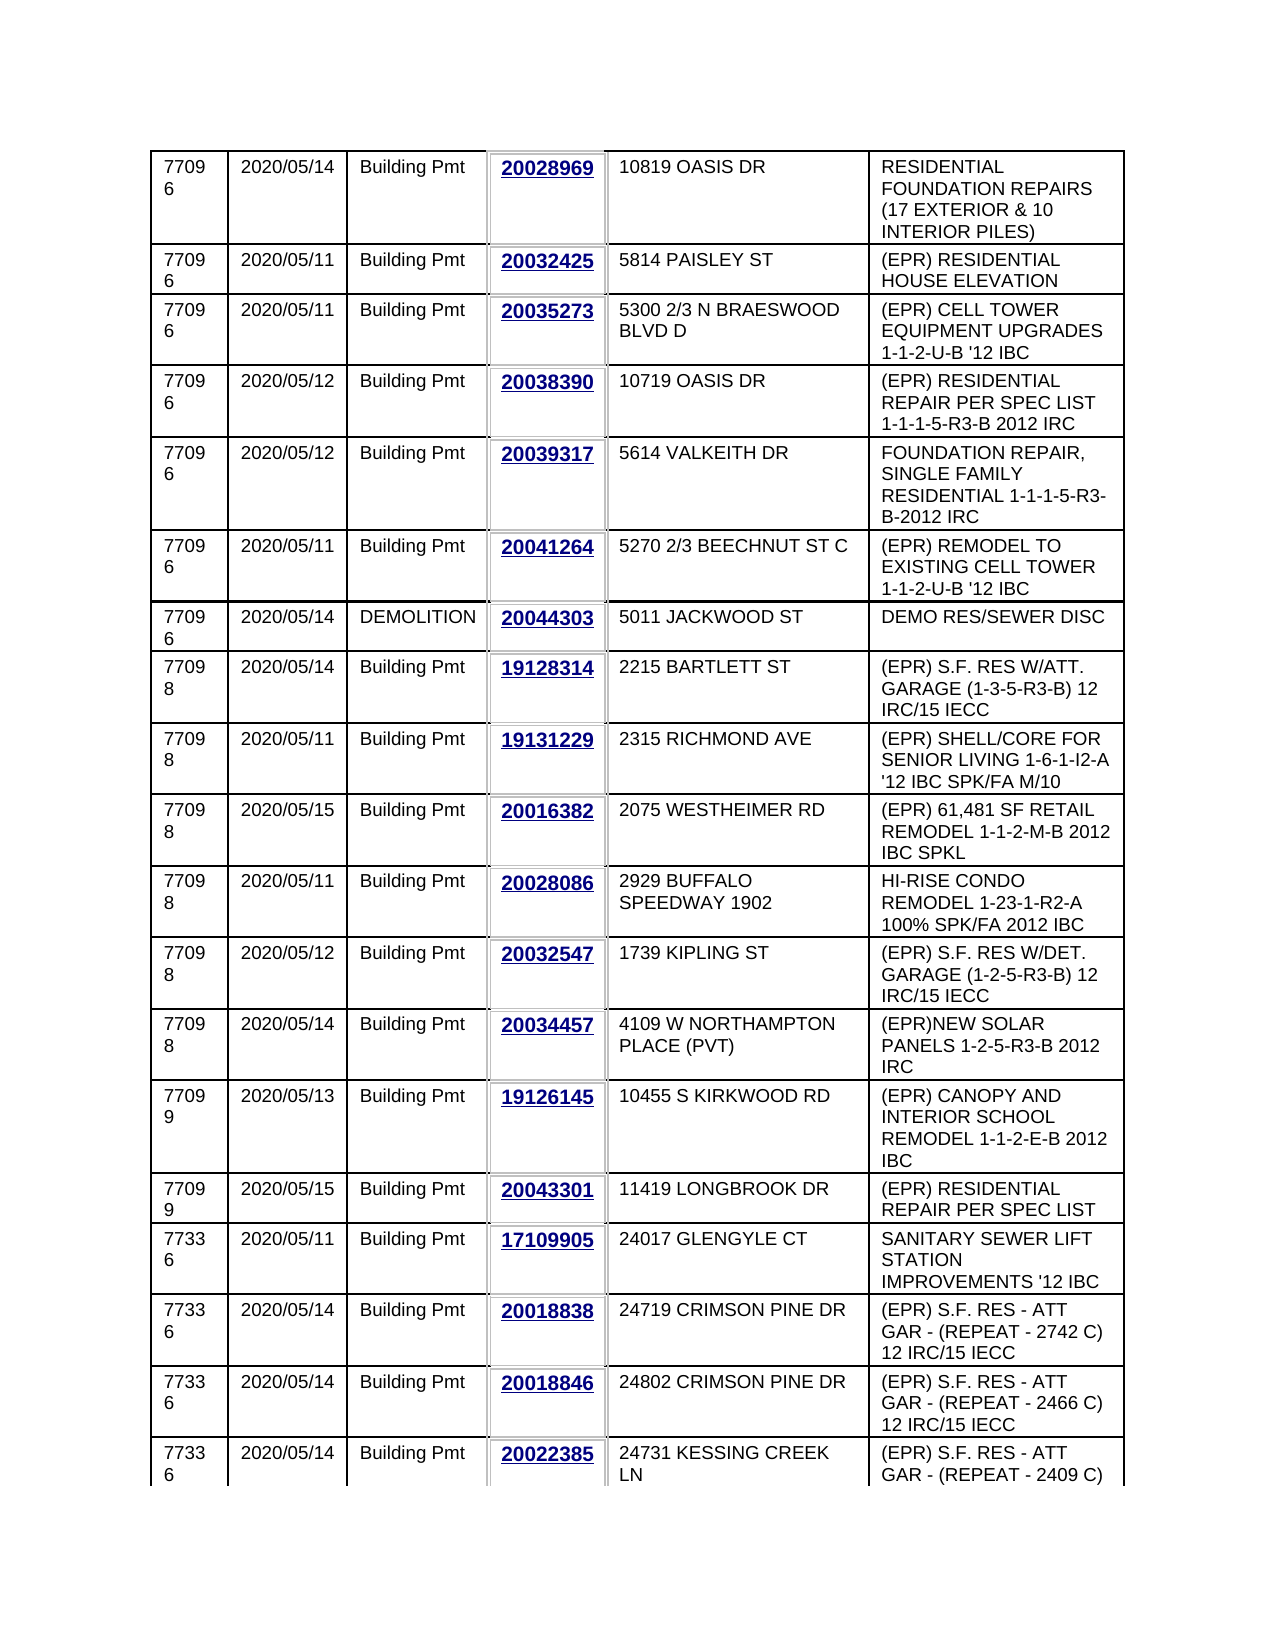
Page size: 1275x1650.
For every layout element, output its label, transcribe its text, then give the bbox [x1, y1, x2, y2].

table_cell 5614 VALKEITH DR [609, 438, 868, 529]
table_cell 2020/05/14 [229, 1367, 346, 1436]
table_cell 10719 OASIS DR [609, 366, 868, 436]
table_cell 20028086 [491, 869, 604, 936]
table_cell 5011 JACKWOOD ST [609, 603, 868, 650]
table_cell Building Pmt [348, 867, 486, 936]
table_cell 77098 [152, 1010, 227, 1079]
table_cell 10455 S KIRKWOOD RD [609, 1081, 868, 1172]
table_cell 2020/05/11 [229, 1224, 346, 1293]
table_cell 5270 2/3 BEECHNUT ST C [609, 531, 868, 600]
table_cell Building Pmt [348, 438, 486, 529]
table_cell SANITARY SEWER LIFT STATION IMPROVEMENTS '12 IBC [870, 1224, 1123, 1293]
table_cell 20038390 [491, 369, 604, 436]
table_cell Building Pmt [348, 1438, 486, 1486]
table_cell 2075 WESTHEIMER RD [609, 795, 868, 864]
table_cell 2020/05/12 [229, 366, 346, 436]
table_cell 2020/05/11 [229, 531, 346, 600]
table_cell 24719 CRIMSON PINE DR [609, 1295, 868, 1365]
table_cell Building Pmt [348, 295, 486, 364]
table_cell 2020/05/14 [229, 652, 346, 722]
table_cell 77098 [152, 795, 227, 864]
table_cell 2020/05/12 [229, 438, 346, 529]
table_cell 2020/05/15 [229, 1174, 346, 1222]
table_cell 77098 [152, 938, 227, 1007]
table_cell (EPR) RESIDENTIAL REPAIR PER SPEC LIST 1-1-1-5-R3-B 2012 IRC [870, 366, 1123, 436]
table_cell 2020/05/14 [229, 1438, 346, 1486]
table_cell 77099 [152, 1081, 227, 1172]
table_cell Building Pmt [348, 1081, 486, 1172]
table_cell 20034457 [491, 1012, 604, 1079]
table_cell 77096 [152, 295, 227, 364]
table_cell 20044303 [491, 605, 604, 650]
table_cell (EPR) CELL TOWER EQUIPMENT UPGRADES 1-1-2-U-B '12 IBC [870, 295, 1123, 364]
table_cell 2020/05/14 [229, 1295, 346, 1365]
table_cell 2215 BARTLETT ST [609, 652, 868, 722]
table_cell 24802 CRIMSON PINE DR [609, 1367, 868, 1436]
table_cell 2020/05/12 [229, 938, 346, 1007]
table_cell Building Pmt [348, 152, 486, 243]
table_cell DEMOLITION [348, 603, 486, 650]
table_cell Building Pmt [348, 531, 486, 600]
table_cell 77096 [152, 366, 227, 436]
table_cell 11419 LONGBROOK DR [609, 1174, 868, 1222]
table_cell DEMO RES/SEWER DISC [870, 603, 1123, 650]
table_cell 20041264 [491, 534, 604, 600]
table_cell 77336 [152, 1295, 227, 1365]
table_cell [870, 1438, 1123, 1486]
table_cell 77336 [152, 1438, 227, 1486]
table_cell 17109905 [491, 1227, 604, 1293]
table_cell 2929 BUFFALO SPEEDWAY 1902 [609, 867, 868, 936]
table_cell 77098 [152, 724, 227, 793]
table_cell FOUNDATION REPAIR, SINGLE FAMILY RESIDENTIAL 1-1-1-5-R3-B-2012 IRC [870, 438, 1123, 529]
table_cell 2020/05/14 [229, 152, 346, 243]
table_cell (EPR) S.F. RES W/DET. GARAGE (1-2-5-R3-B) 12 IRC/15 IECC [870, 938, 1123, 1007]
table_cell 10819 OASIS DR [609, 152, 868, 243]
table_cell RESIDENTIAL FOUNDATION REPAIRS (17 EXTERIOR & 10 INTERIOR PILES) [870, 152, 1123, 243]
table_cell (EPR) SHELL/CORE FOR SENIOR LIVING 1-6-1-I2-A '12 IBC SPK/FA M/10 [870, 724, 1123, 793]
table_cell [609, 1438, 868, 1486]
table_cell 2020/05/15 [229, 795, 346, 864]
table_cell (EPR)NEW SOLAR PANELS 1-2-5-R3-B 2012 IRC [870, 1010, 1123, 1079]
table_cell 19128314 [491, 655, 604, 722]
table_cell (EPR) RESIDENTIAL REPAIR PER SPEC LIST [870, 1174, 1123, 1222]
table_cell 77096 [152, 603, 227, 650]
table_cell 20018838 [491, 1298, 604, 1365]
table_cell 2020/05/14 [229, 603, 346, 650]
table_cell 77096 [152, 438, 227, 529]
table_cell 24017 GLENGYLE CT [609, 1224, 868, 1293]
table_cell 20043301 [491, 1177, 604, 1222]
table_cell 4109 W NORTHAMPTON PLACE (PVT) [609, 1010, 868, 1079]
table_cell Building Pmt [348, 1295, 486, 1365]
table_cell 77096 [152, 531, 227, 600]
table_cell 2020/05/13 [229, 1081, 346, 1172]
table_cell (EPR) S.F. RES - ATT GAR - (REPEAT - 2742 C) 12 IRC/15 IECC [870, 1295, 1123, 1365]
table_cell 20016382 [491, 798, 604, 864]
table_cell 20028969 [491, 155, 604, 243]
table_cell Building Pmt [348, 1367, 486, 1436]
table_cell Building Pmt [348, 795, 486, 864]
table_cell 77096 [152, 245, 227, 293]
table_cell (EPR) 61,481 SF RETAIL REMODEL 1-1-2-M-B 2012 IBC SPKL [870, 795, 1123, 864]
table_cell 77099 [152, 1174, 227, 1222]
table_cell (EPR) RESIDENTIAL HOUSE ELEVATION [870, 245, 1123, 293]
table_cell 20032547 [491, 941, 604, 1007]
table_cell 2020/05/11 [229, 245, 346, 293]
table_cell Building Pmt [348, 1224, 486, 1293]
table_cell (EPR) CANOPY AND INTERIOR SCHOOL REMODEL 1-1-2-E-B 2012 IBC [870, 1081, 1123, 1172]
table_cell HI-RISE CONDO REMODEL 1-23-1-R2-A 100% SPK/FA 2012 IBC [870, 867, 1123, 936]
table_cell Building Pmt [348, 724, 486, 793]
table_cell 5300 2/3 N BRAESWOOD BLVD D [609, 295, 868, 364]
table_cell 77098 [152, 867, 227, 936]
table_cell Building Pmt [348, 938, 486, 1007]
table_cell 20035273 [491, 298, 604, 364]
table_cell 20039317 [491, 441, 604, 529]
table_cell 5814 PAISLEY ST [609, 245, 868, 293]
table_cell 20032425 [491, 248, 604, 293]
table_cell 20022385 [491, 1441, 604, 1486]
table_cell 77096 [152, 152, 227, 243]
table_cell 2020/05/11 [229, 295, 346, 364]
table_cell Building Pmt [348, 652, 486, 722]
table_cell 2020/05/14 [229, 1010, 346, 1079]
table_cell 20018846 [491, 1370, 604, 1436]
table_cell 2020/05/11 [229, 724, 346, 793]
table_cell 19131229 [491, 726, 604, 793]
table_cell 1739 KIPLING ST [609, 938, 868, 1007]
table_cell Building Pmt [348, 366, 486, 436]
table_cell Building Pmt [348, 1010, 486, 1079]
table_cell 19126145 [491, 1084, 604, 1172]
table_cell 77098 [152, 652, 227, 722]
table_cell 2315 RICHMOND AVE [609, 724, 868, 793]
table_cell Building Pmt [348, 1174, 486, 1222]
table_cell (EPR) S.F. RES - ATT GAR - (REPEAT - 2466 C) 12 IRC/15 IECC [870, 1367, 1123, 1436]
table_cell (EPR) REMODEL TO EXISTING CELL TOWER 1-1-2-U-B '12 IBC [870, 531, 1123, 600]
table_cell Building Pmt [348, 245, 486, 293]
table_cell 2020/05/11 [229, 867, 346, 936]
table_cell (EPR) S.F. RES W/ATT. GARAGE (1-3-5-R3-B) 12 IRC/15 IECC [870, 652, 1123, 722]
table_cell 77336 [152, 1367, 227, 1436]
table_cell 77336 [152, 1224, 227, 1293]
